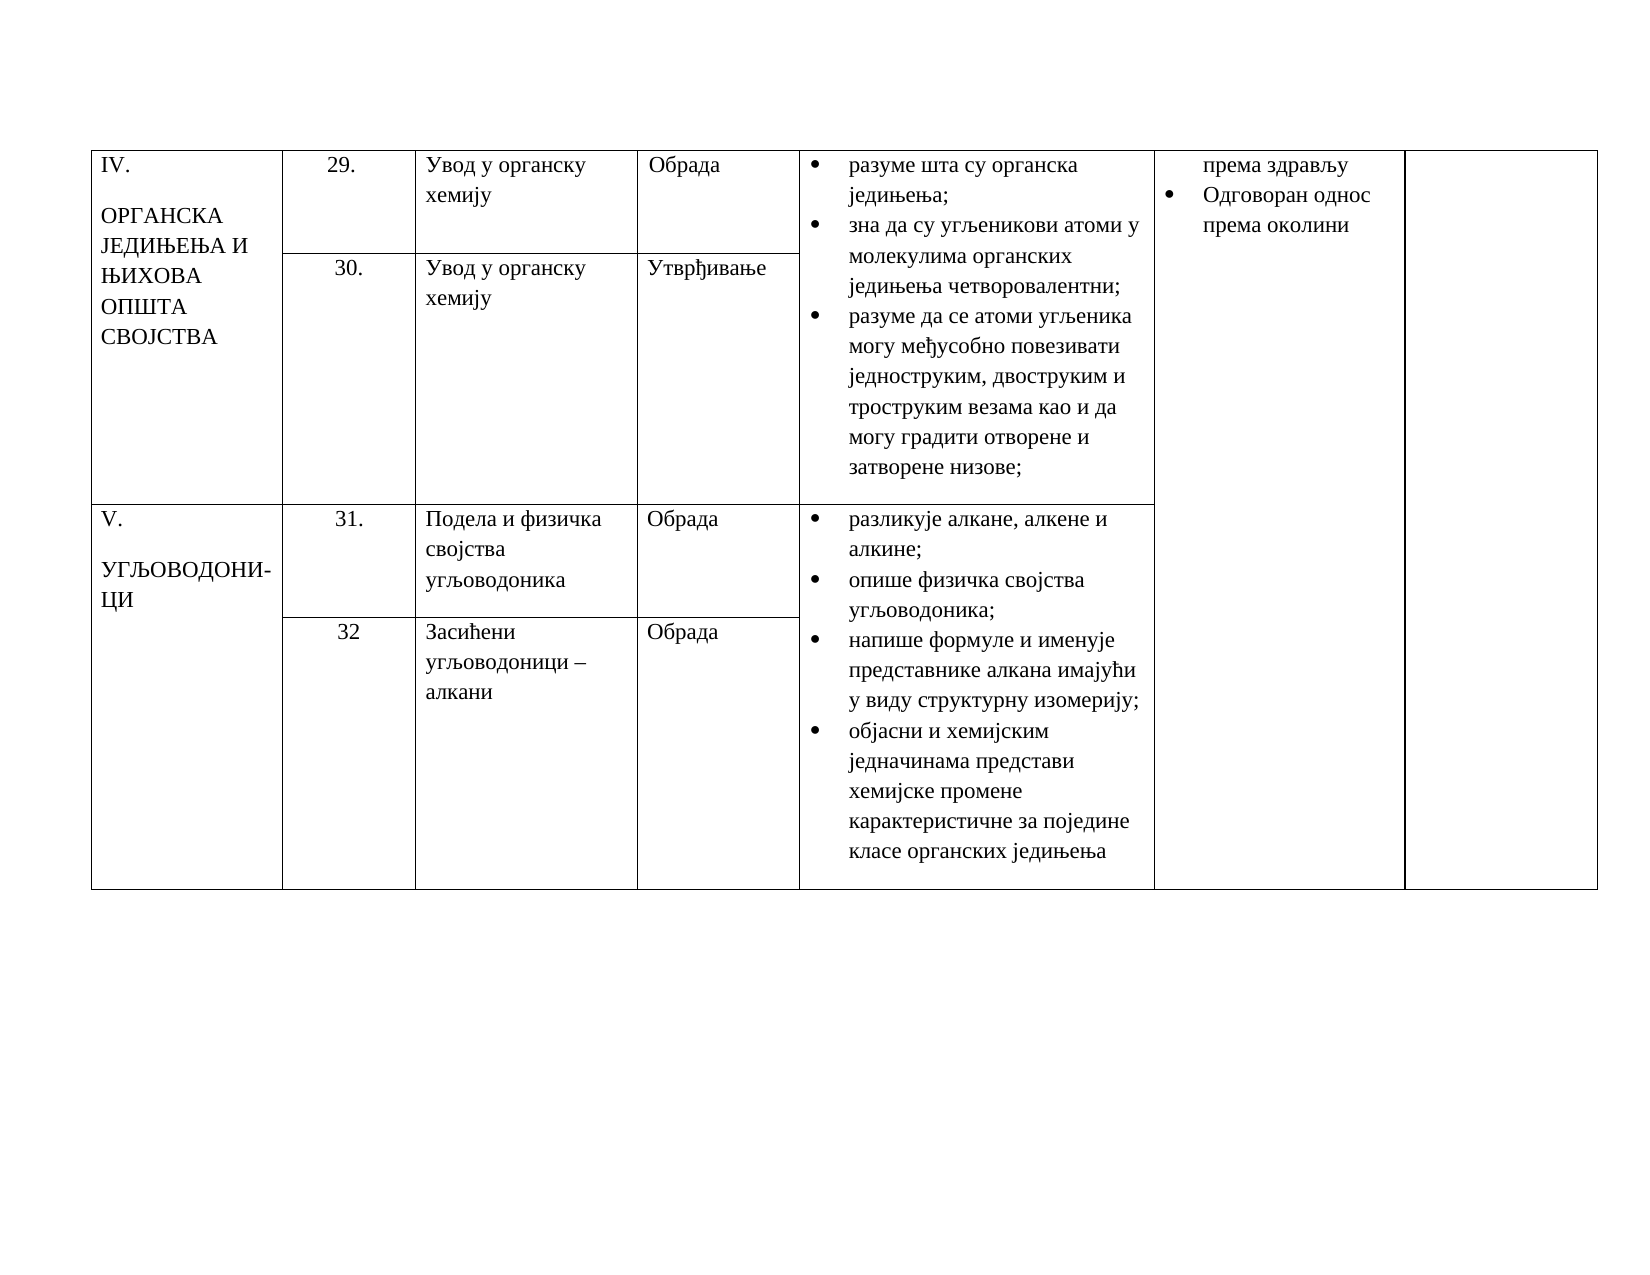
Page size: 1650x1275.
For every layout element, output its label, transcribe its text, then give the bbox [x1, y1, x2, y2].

table_cell V. УГЉОВОДОНИ-ЦИ [92, 505, 282, 888]
table_cell Обрада [638, 618, 799, 888]
table_cell Увод у органску хемију [416, 254, 637, 504]
table_cell разликује алкане, алкене и алкине; опише физичка својства угљоводоника; напише формуле и именује представнике алкана имајући у виду структурну изомерију; објасни и хемијским једначинама представи хемијске промене карактеристичне за поједине класе органских једињења [800, 505, 1154, 888]
table_cell 32 [283, 618, 415, 888]
table_cell 31. [283, 505, 415, 617]
table_cell Утврђивање [638, 254, 799, 504]
table_cell Подела и физичка својства угљоводоника [416, 505, 637, 617]
table_cell Обрада [638, 151, 799, 253]
table_cell IV. ОРГАНСКА ЈЕДИЊЕЊА И ЊИХОВА ОПШТА СВОЈСТВА [92, 151, 282, 504]
table_cell Засићени угљоводоници – алкани [416, 618, 637, 888]
table_cell Обрада [638, 505, 799, 617]
table_cell 29. [283, 151, 415, 253]
table_cell Увод у органску хемију [416, 151, 637, 253]
table_cell 30. [283, 254, 415, 504]
table_cell разуме шта су органска једињења; зна да су угљеникови атоми у молекулима органских једињења четворовалентни; разуме да се атоми угљеника могу међусобно повезивати једноструким, двоструким и троструким везама као и да могу градити отворене и затворене низове; [800, 151, 1154, 504]
